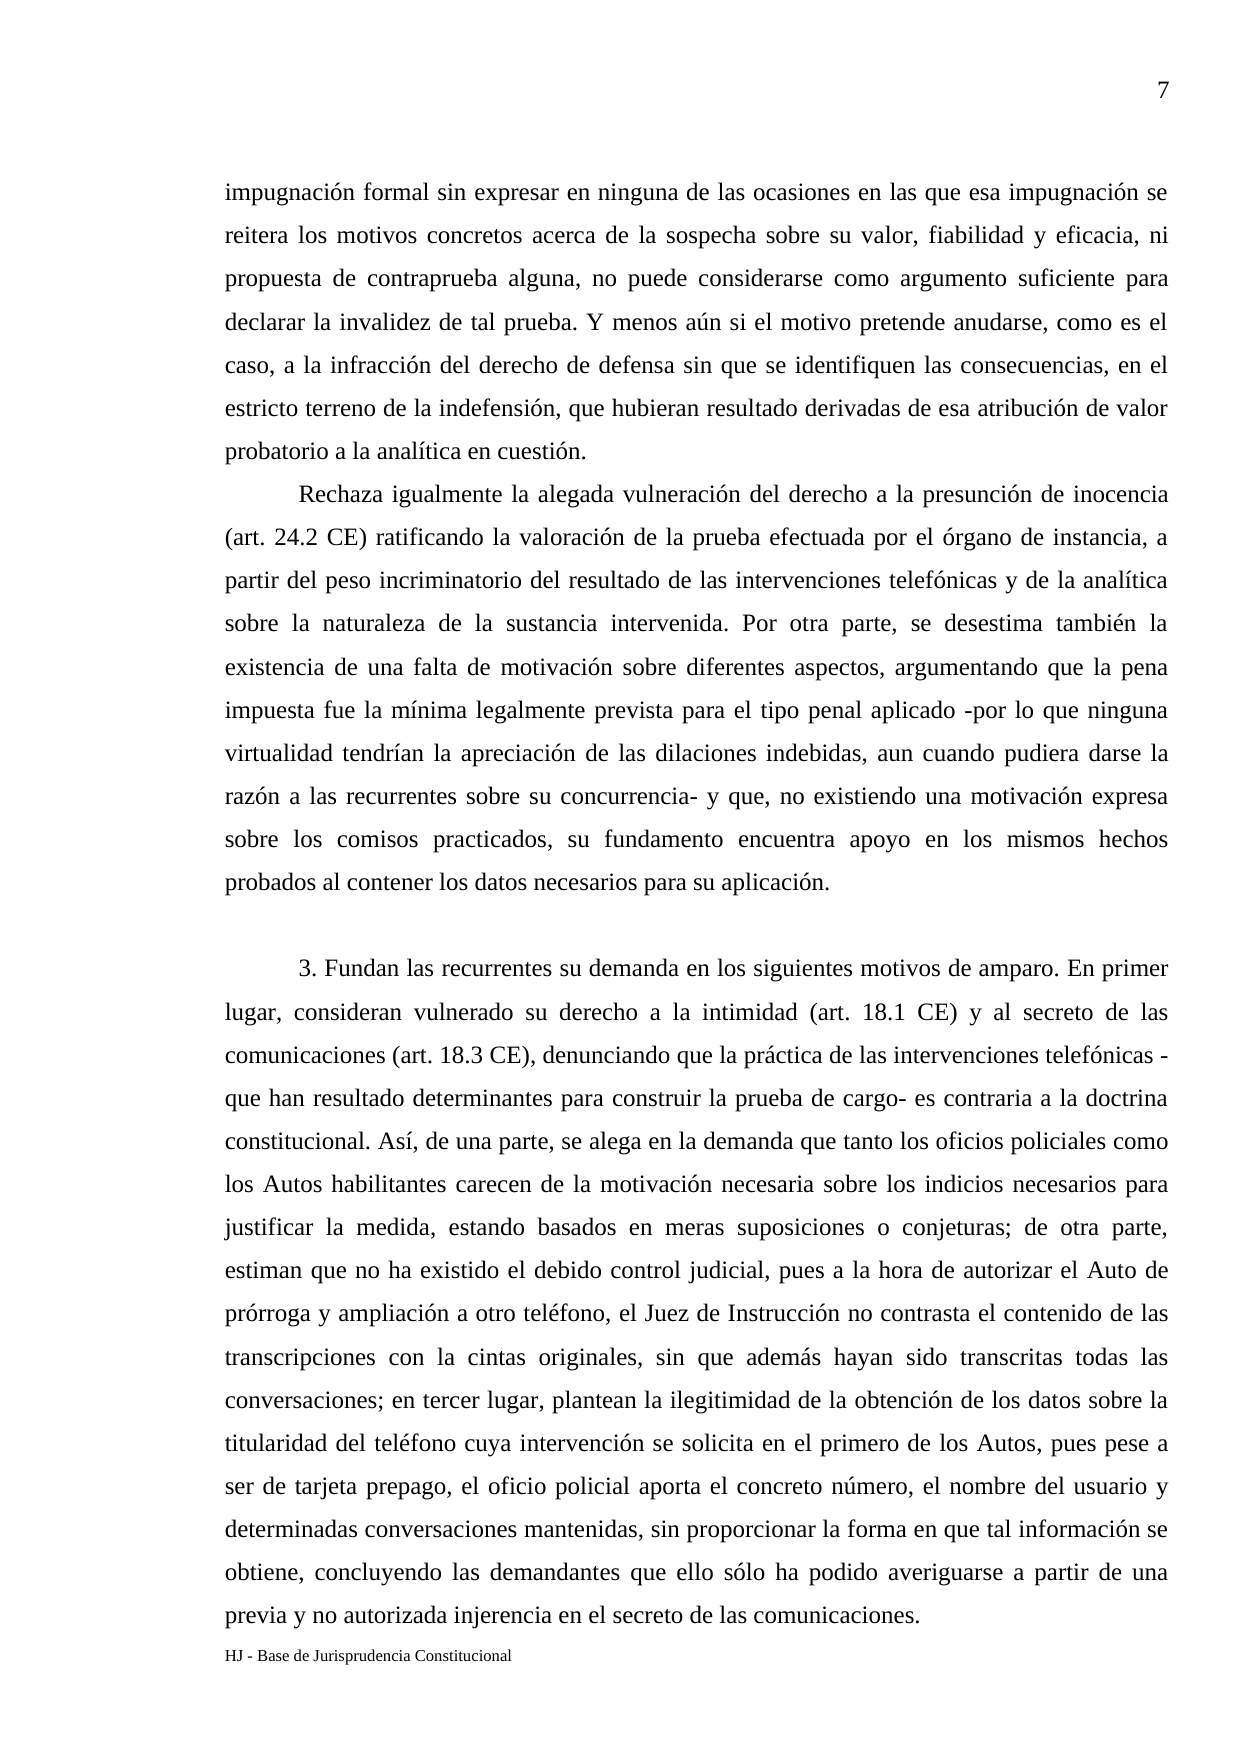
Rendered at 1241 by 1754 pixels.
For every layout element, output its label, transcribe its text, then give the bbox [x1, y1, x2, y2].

text 3. Fundan las recurrentes su demanda en los siguientes motivos de amparo. En primer lugar, consideran vulnerado su derecho a la intimidad (art. 18.1 CE) y al secreto de las comunicaciones (art. 18.3 CE), denunciando que la práctica de las intervenciones telefónicas -que han resultado determinantes para construir la prueba de cargo- es contraria a la doctrina constitucional. Así, de una parte, se alega en la demanda que tanto los oficios policiales como los Autos habilitantes carecen de la motivación necesaria sobre los indicios necesarios para justificar la medida, estando basados en meras suposiciones o conjeturas; de otra parte, estiman que no ha existido el debido control judicial, pues a la hora de autorizar el Auto de prórroga y ampliación a otro teléfono, el Juez de Instrucción no contrasta el contenido de las transcripciones con la cintas originales, sin que además hayan sido transcritas todas las conversaciones; en tercer lugar, plantean la ilegitimidad de la obtención de los datos sobre la titularidad del teléfono cuya intervención se solicita en el primero de los Autos, pues pese a ser de tarjeta prepago, el oficio policial aporta el concreto número, el nombre del usuario y determinadas conversaciones mantenidas, sin proporcionar la forma en que tal información se obtiene, concluyendo las demandantes que ello sólo ha podido averiguarse a partir de una previa y no autorizada injerencia en el secreto de las comunicaciones. [224, 953, 1169, 1629]
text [224, 177, 1169, 465]
text Rechaza igualmente la alegada vulneración del derecho a la presunción de inocencia (art. 24.2 CE) ratificando la valoración de la prueba efectuada por el órgano de instancia, a partir del peso incriminatorio del resultado de las intervenciones telefónicas y de la analítica sobre la naturaleza de la sustancia intervenida. Por otra parte, se desestima también la existencia de una falta de motivación sobre diferentes aspectos, argumentando que la pena impuesta fue la mínima legalmente prevista para el tipo penal aplicado -por lo que ninguna virtualidad tendrían la apreciación de las dilaciones indebidas, aun cuando pudiera darse la razón a las recurrentes sobre su concurrencia- y que, no existiendo una motivación expresa sobre los comisos practicados, su fundamento encuentra apoyo en los mismos hechos probados al contener los datos necesarios para su aplicación. [224, 479, 1169, 896]
